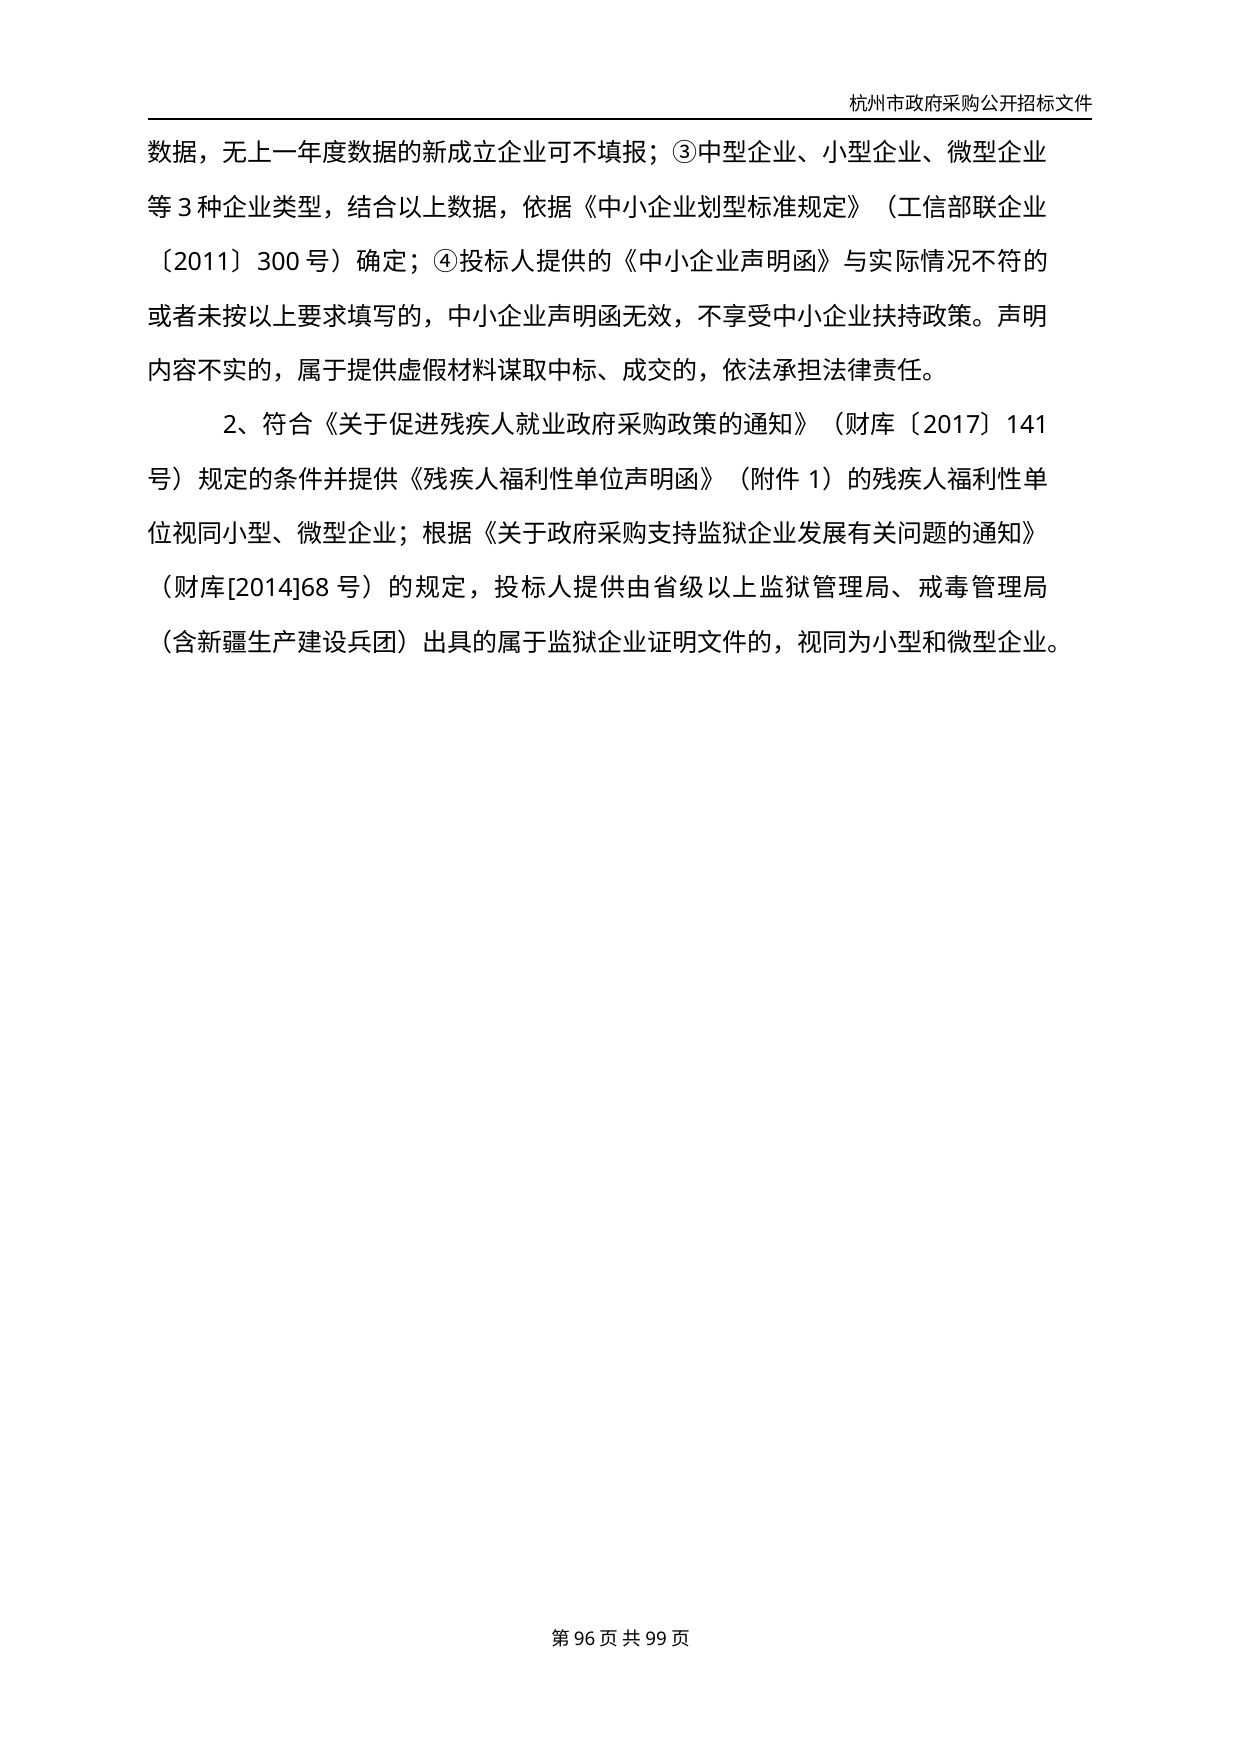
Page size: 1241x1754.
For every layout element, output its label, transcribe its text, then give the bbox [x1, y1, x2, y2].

text 2、符合《关于促进残疾人就业政府采购政策的通知》（财库〔2017〕141号）规定的条件并提供《残疾人福利性单位声明函》（附件1）的残疾人福利性单位视同小型、微型企业；根据《关于政府采购支持监狱企业发展有关问题的通知》（财库[2014]68号）的规定，投标人提供由省级以上监狱管理局、戒毒管理局（含新疆生产建设兵团）出具的属于监狱企业证明文件的，视同为小型和微型企业。 [148, 405, 1049, 658]
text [148, 133, 1049, 387]
